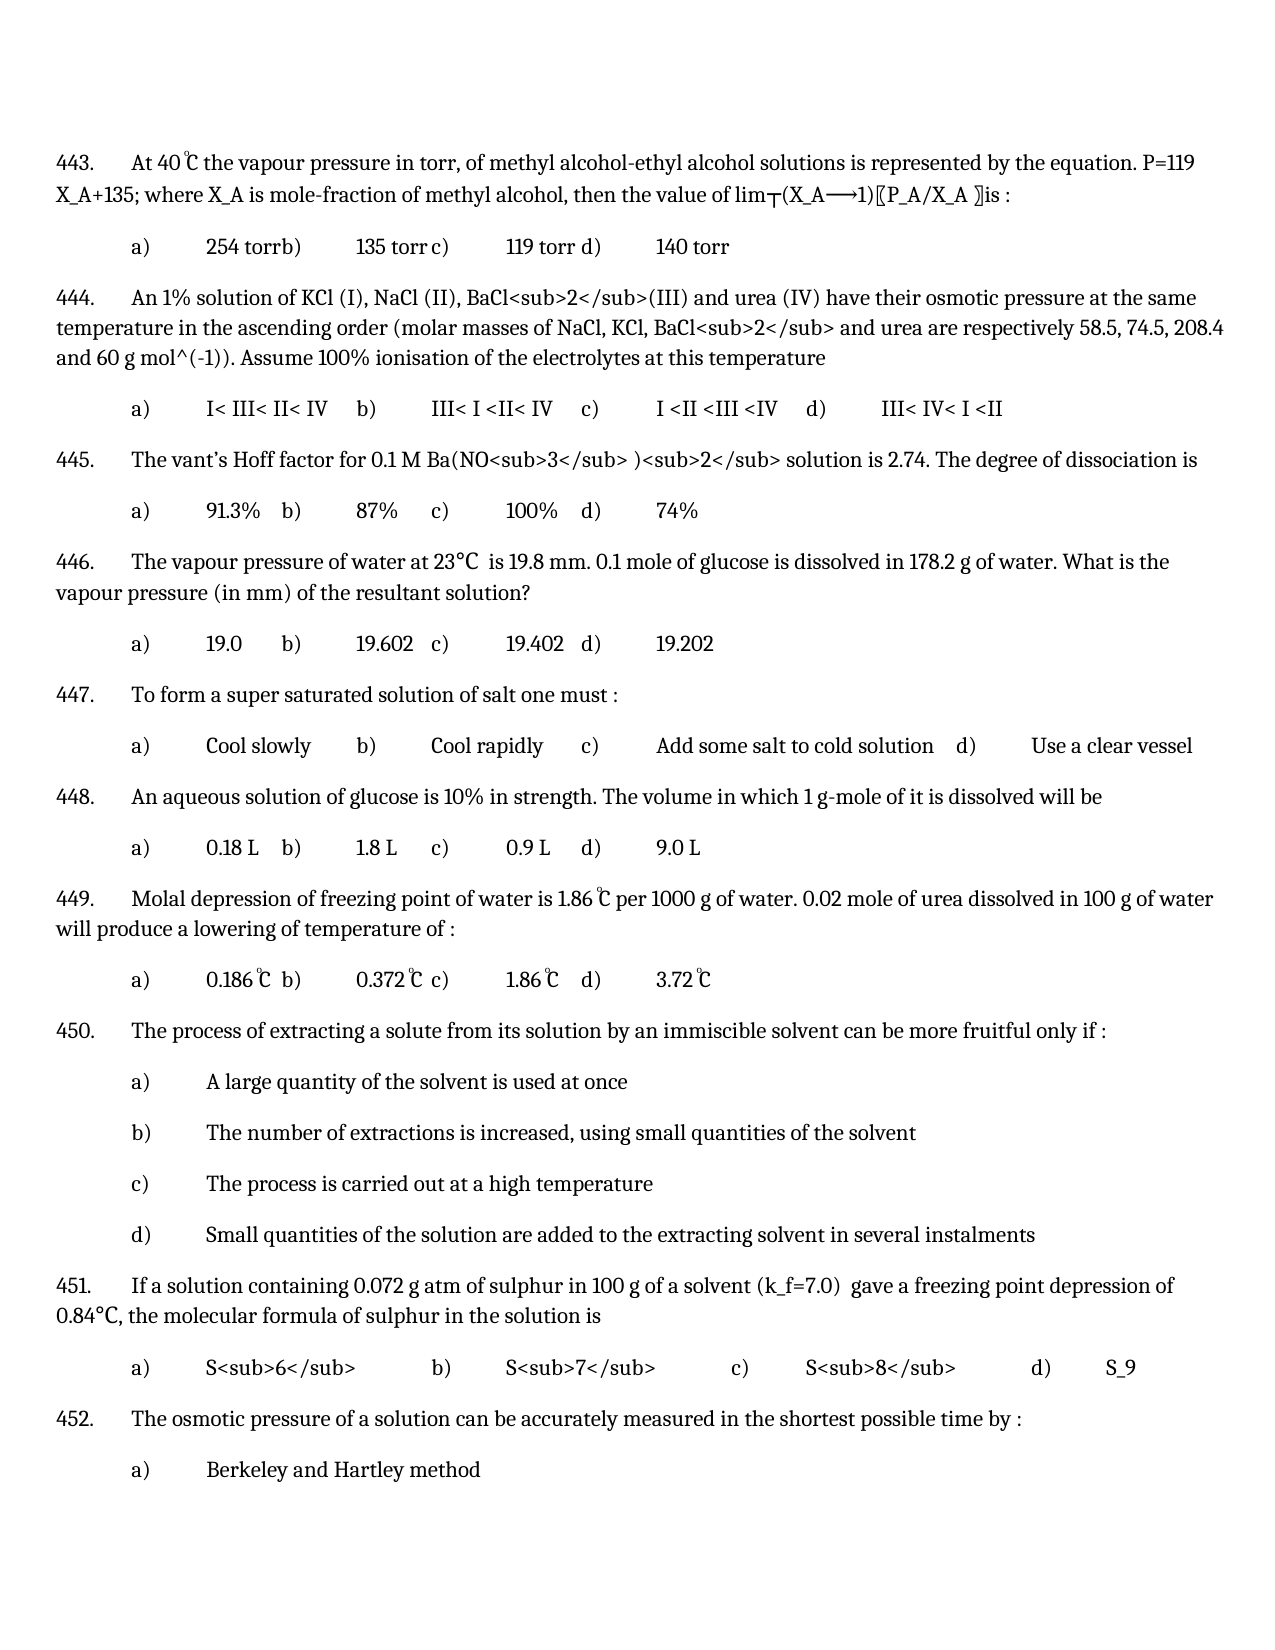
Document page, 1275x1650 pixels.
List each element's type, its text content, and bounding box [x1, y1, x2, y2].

text a) 0.186 ͦC b) 0.372 ͦC c) 1.86 ͦC d) 3.72 ͦC [56, 967, 1237, 993]
text 448. An aqueous solution of glucose is 10% in strength. The volume in which 1 g-mole of it is dissolved will be [56, 783, 1237, 810]
text 445. The vant’s Hoff factor for 0.1 M Ba(NO<sub>3</sub> )<sub>2</sub> solution is 2.74. The degree of dissociation is [56, 447, 1237, 473]
text a) 19.0 b) 19.602 c) 19.402 d) 19.202 [56, 630, 1237, 657]
text a) Berkeley and Hartley method [56, 1456, 1237, 1483]
text 452. The osmotic pressure of a solution can be accurately measured in the shortest possible time by : [56, 1405, 1237, 1432]
text c) The process is carried out at a high temperature [56, 1171, 1237, 1197]
text 450. The process of extracting a solute from its solution by an immiscible solvent can be more fruitful only if : [56, 1018, 1237, 1044]
text a) A large quantity of the solvent is used at once [56, 1069, 1237, 1095]
text a) S<sub>6</sub> b) S<sub>7</sub> c) S<sub>8</sub> d) S_9 [56, 1354, 1237, 1381]
text a) I< III< II< IV b) III< I <II< IV c) I <II <III <IV d) III< IV< I <II [56, 396, 1237, 422]
text a) 254 torr b) 135 torr c) 119 torr d) 140 torr [56, 233, 1237, 260]
text 443. At 40 ͦC the vapour pressure in torr, of methyl alcohol-ethyl alcohol solutions is represented by the equation. P=119 X_A+135; where X_A is mole-fraction of methyl alcohol, then the value of lim┬(X_A⟶1)⁡〖P_A/X_A 〗is : [56, 150, 1237, 208]
text a) Cool slowly b) Cool rapidly c) Add some salt to cold solution d) Use a clear vessel [56, 732, 1237, 759]
text 449. Molal depression of freezing point of water is 1.86 ͦC per 1000 g of water. 0.02 mole of urea dissolved in 100 g of water will produce a lowering of temperature of : [56, 886, 1237, 942]
text a) 91.3% b) 87% c) 100% d) 74% [56, 498, 1237, 524]
text d) Small quantities of the solution are added to the extracting solvent in several instalments [56, 1222, 1237, 1248]
text a) 0.18 L b) 1.8 L c) 0.9 L d) 9.0 L [56, 834, 1237, 861]
text 447. To form a super saturated solution of salt one must : [56, 681, 1237, 708]
text b) The number of extractions is increased, using small quantities of the solvent [56, 1120, 1237, 1146]
text 446. The vapour pressure of water at 23℃ is 19.8 mm. 0.1 mole of glucose is dissolved in 178.2 g of water. What is the vapour pressure (in mm) of the resultant solution? [56, 549, 1237, 606]
text 444. An 1% solution of KCl (I), NaCl (II), BaCl<sub>2</sub>(III) and urea (IV) have their osmotic pressure at the same temperature in the ascending order (molar masses of NaCl, KCl, BaCl<sub>2</sub> and urea are respectively 58.5, 74.5, 208.4 and 60 g mol^(-1)). Assume 100% ionisation of the electrolytes at this temperature [56, 284, 1237, 371]
text 451. If a solution containing 0.072 g atm of sulphur in 100 g of a solvent (k_f=7.0) gave a freezing point depression of 0.84℃, the molecular formula of sulphur in the solution is [56, 1273, 1237, 1330]
